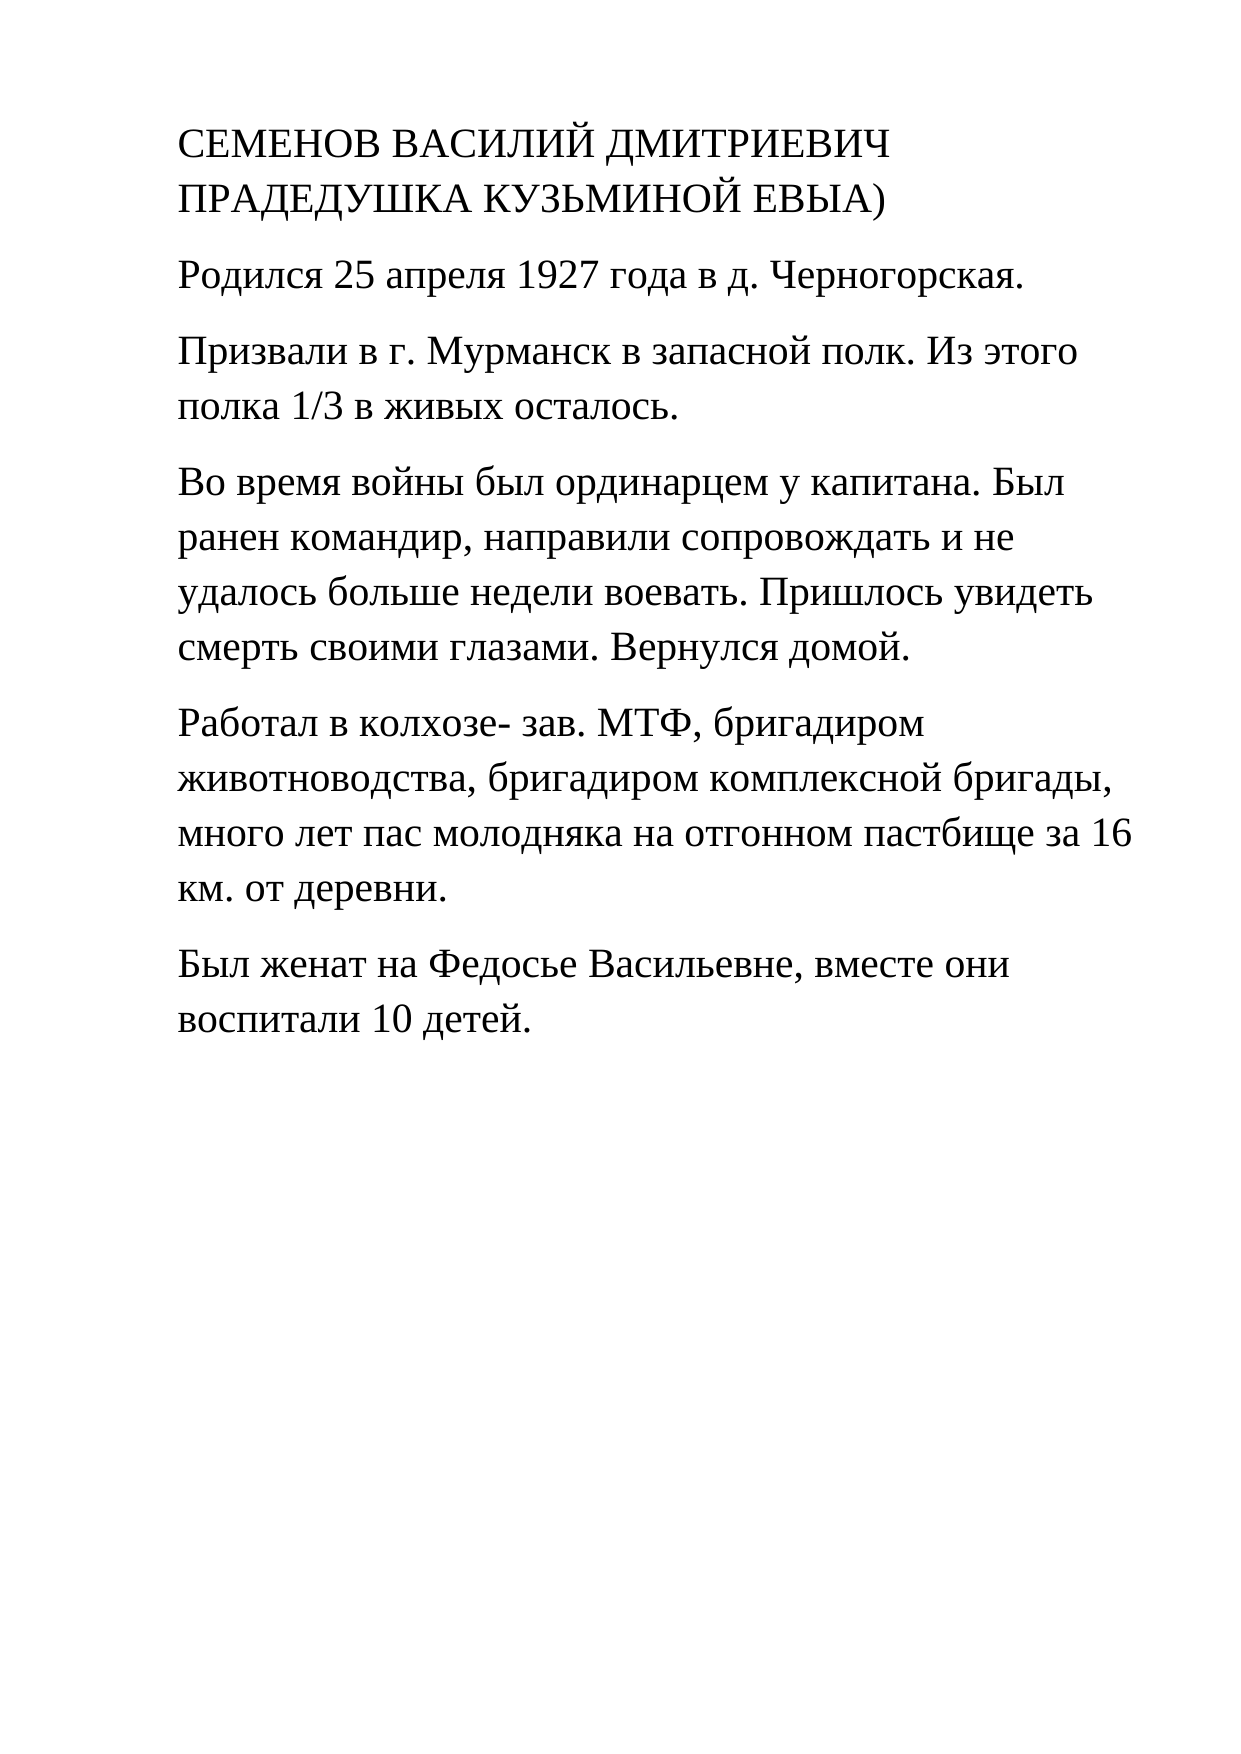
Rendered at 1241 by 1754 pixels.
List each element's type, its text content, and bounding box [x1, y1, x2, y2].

text Был женат на Федосье Васильевне, вместе они воспитали 10 детей. [177, 939, 1152, 1042]
text Во время войны был ординарцем у капитана. Был ранен командир, направили сопровождать и не удалось больше недели воевать. Пришлось увидеть смерть своими глазами. Вернулся домой. [177, 456, 1152, 669]
text Родился 25 апреля 1927 года в д. Черногорская. [177, 249, 1152, 297]
text СЕМЕНОВ ВАСИЛИЙ ДМИТРИЕВИЧ ПРАДЕДУШКА КУЗЬМИНОЙ ЕВЫА) [177, 118, 1152, 221]
text Призвали в г. Мурманск в запасной полк. Из этого полка 1/3 в живых осталось. [177, 325, 1152, 428]
text Работал в колхозе- зав. МТФ, бригадиром животноводства, бригадиром комплексной бригады, много лет пас молодняка на отгонном пастбище за 16 км. от деревни. [177, 697, 1152, 911]
